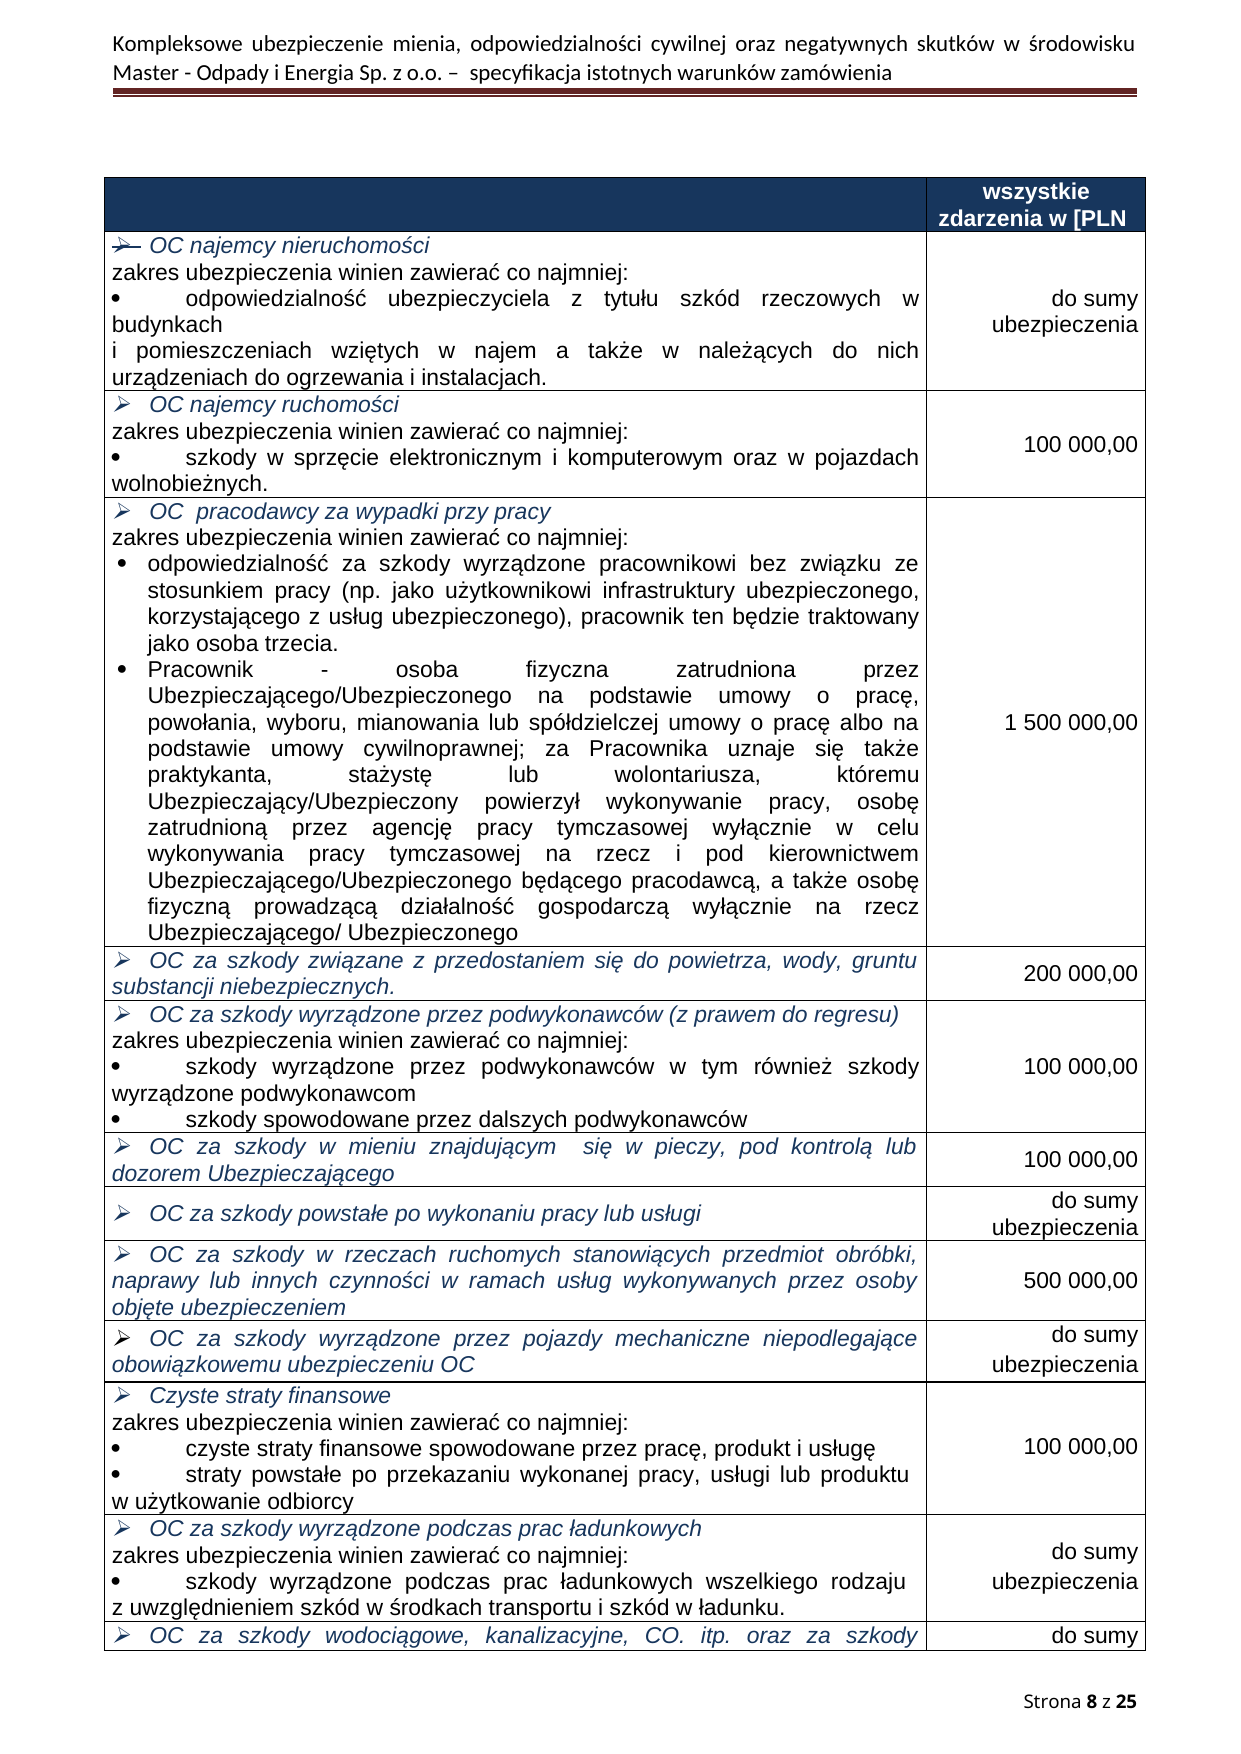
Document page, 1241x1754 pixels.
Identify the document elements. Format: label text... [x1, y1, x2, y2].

table_cell 100 000,00 [927, 391, 1145, 497]
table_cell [927, 1622, 1145, 1649]
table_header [927, 178, 1145, 231]
table_cell OC najemcy nieruchomości zakres ubezpieczenia winien zawierać co najmniej: odpowiedzialność ubezpieczyciela z tytułu szkód rzeczowych w budynkach i pomieszczeniach wziętych w najem a także w należących do nich urządzeniach do ogrzewania i instalacjach. [105, 232, 926, 390]
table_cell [105, 1622, 926, 1649]
table_cell 200 000,00 [927, 947, 1145, 999]
table_cell OC pracodawcy za wypadki przy pracy zakres ubezpieczenia winien zawierać co najmniej: odpowiedzialność za szkody wyrządzone pracownikowi bez związku ze stosunkiem pracy (np. jako użytkownikowi infrastruktury ubezpieczonego, korzystającego z usług ubezpieczonego), pracownik ten będzie traktowany jako osoba trzecia. Pracownik - osoba fizyczna zatrudniona przez Ubezpieczającego/Ubezpieczonego na podstawie umowy o pracę, powołania, wyboru, mianowania lub spółdzielczej umowy o pracę albo na podstawie umowy cywilnoprawnej; za Pracownika uznaje się także praktykanta, stażystę lub wolontariusza, któremu Ubezpieczający/Ubezpieczony powierzył wykonywanie pracy, osobę zatrudnioną przez agencję pracy tymczasowej wyłącznie w celu wykonywania pracy tymczasowej na rzecz i pod kierownictwem Ubezpieczającego/Ubezpieczonego będącego pracodawcą, a także osobę fizyczną prowadzącą działalność gospodarczą wyłącznie na rzecz Ubezpieczającego/ Ubezpieczonego [105, 498, 926, 946]
table_cell Czyste straty finansowe zakres ubezpieczenia winien zawierać co najmniej: czyste straty finansowe spowodowane przez pracę, produkt i usługę straty powstałe po przekazaniu wykonanej pracy, usługi lub produktu w użytkowanie odbiorcy [105, 1383, 926, 1514]
table_cell 500 000,00 [927, 1241, 1145, 1320]
table_cell do sumy ubezpieczenia [927, 1321, 1145, 1381]
table_cell OC za szkody powstałe po wykonaniu pracy lub usługi [105, 1187, 926, 1240]
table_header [105, 178, 926, 231]
table_cell 100 000,00 [927, 1133, 1145, 1186]
table_cell do sumy ubezpieczenia [927, 232, 1145, 390]
table_cell OC za szkody wyrządzone podczas prac ładunkowych zakres ubezpieczenia winien zawierać co najmniej: szkody wyrządzone podczas prac ładunkowych wszelkiego rodzaju z uwzględnieniem szkód w środkach transportu i szkód w ładunku. [105, 1515, 926, 1621]
table_cell OC za szkody związane z przedostaniem się do powietrza, wody, gruntu substancji niebezpiecznych. [105, 947, 926, 999]
table_cell OC najemcy ruchomości zakres ubezpieczenia winien zawierać co najmniej: szkody w sprzęcie elektronicznym i komputerowym oraz w pojazdach wolnobieżnych. [105, 391, 926, 497]
table_cell do sumy ubezpieczenia [927, 1187, 1145, 1240]
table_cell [927, 1515, 1145, 1621]
table_cell OC za szkody wyrządzone przez podwykonawców (z prawem do regresu) zakres ubezpieczenia winien zawierać co najmniej: szkody wyrządzone przez podwykonawców w tym również szkody wyrządzone podwykonawcom szkody spowodowane przez dalszych podwykonawców [105, 1001, 926, 1132]
table_cell OC za szkody w rzeczach ruchomych stanowiących przedmiot obróbki, naprawy lub innych czynności w ramach usług wykonywanych przez osoby objęte ubezpieczeniem [105, 1241, 926, 1320]
table_cell OC za szkody wyrządzone przez pojazdy mechaniczne niepodlegające obowiązkowemu ubezpieczeniu OC [105, 1321, 926, 1381]
table_cell 100 000,00 [927, 1383, 1145, 1514]
table_cell 100 000,00 [927, 1001, 1145, 1132]
table_cell OC za szkody w mieniu znajdującym się w pieczy, pod kontrolą lub dozorem Ubezpieczającego [105, 1133, 926, 1186]
table_cell 1 500 000,00 [927, 498, 1145, 946]
